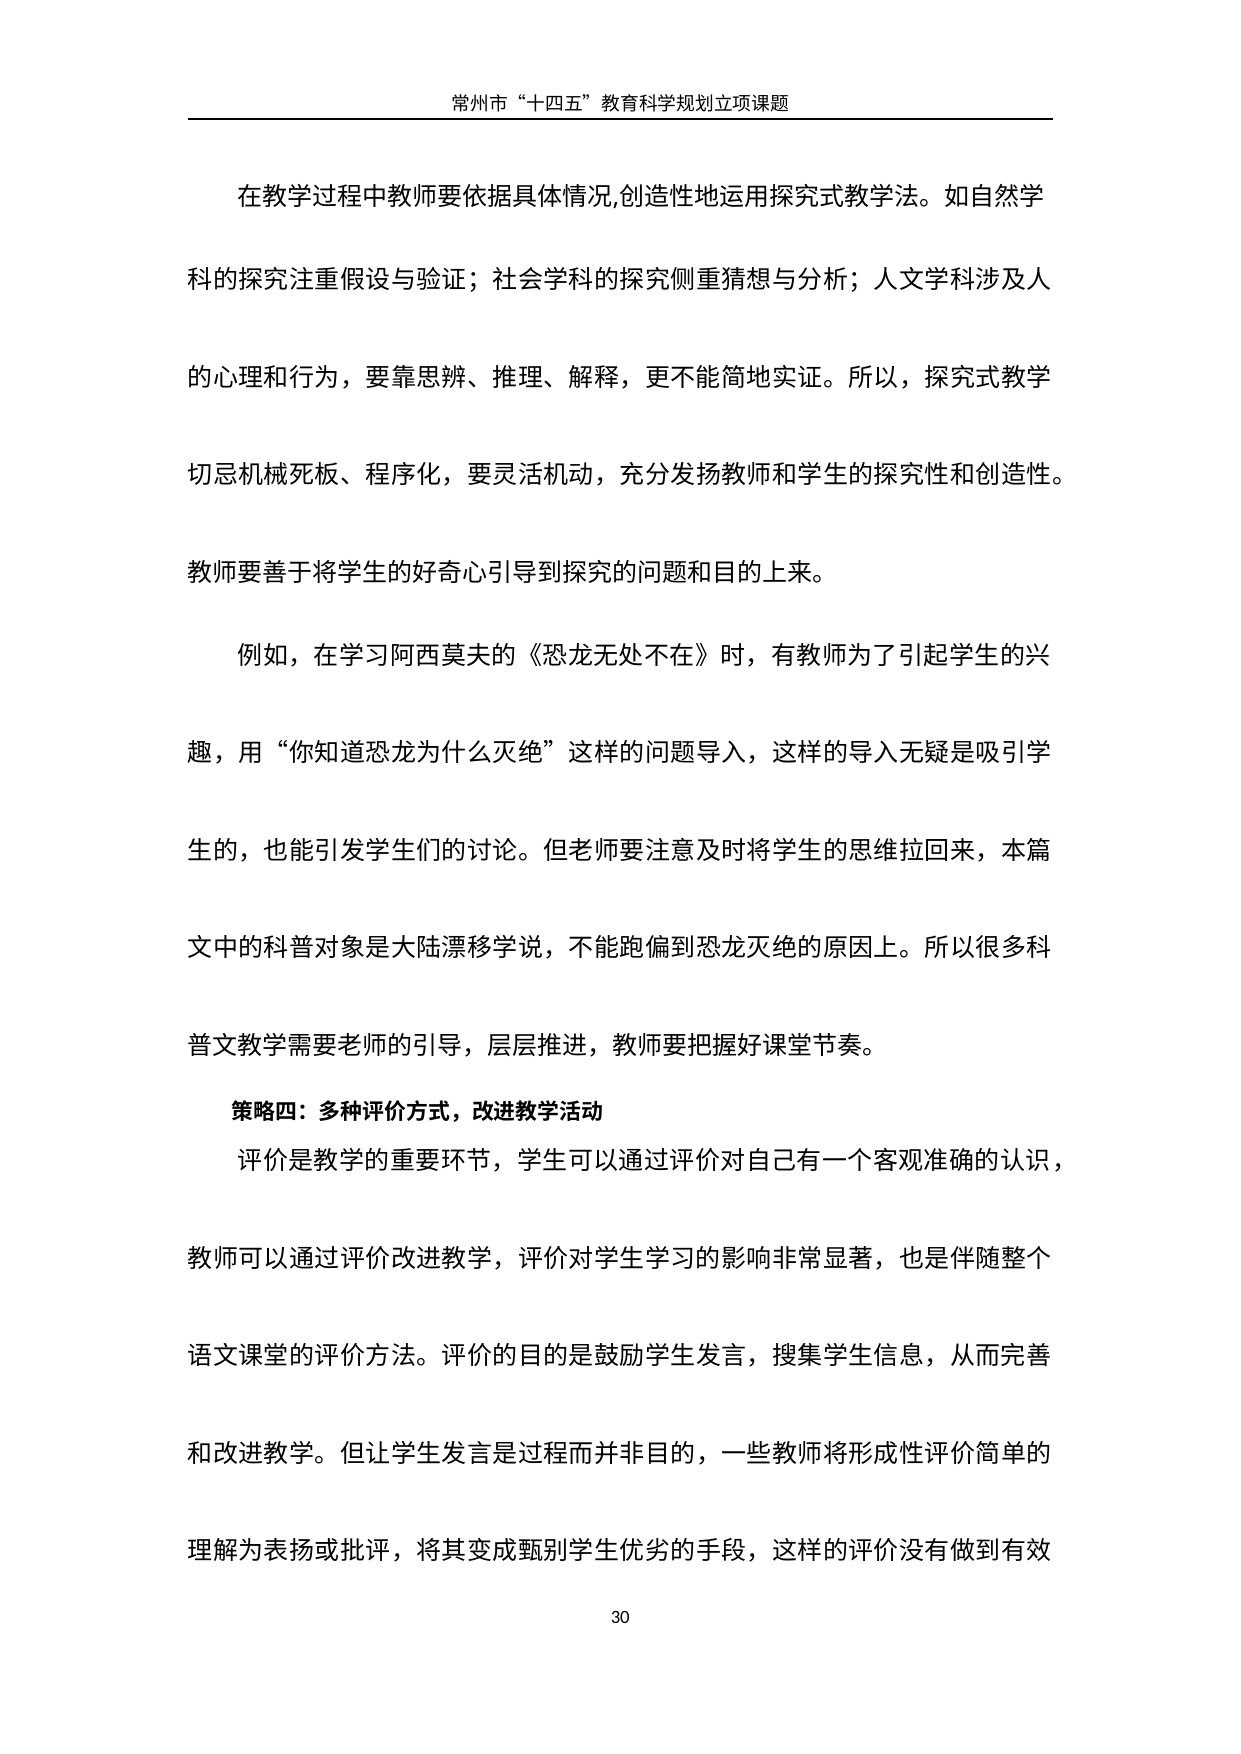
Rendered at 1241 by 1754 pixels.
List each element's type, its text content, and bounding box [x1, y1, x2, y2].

list 策略四：多种评价方式，改进教学活动 [231, 1094, 1053, 1126]
text 例如，在学习阿西莫夫的《恐龙无处不在》时，有教师为了引起学生的兴趣，用“你知道恐龙为什么灭绝”这样的问题导入，这样的导入无疑是吸引学生的，也能引发学生们的讨论。但老师要注意及时将学生的思维拉回来，本篇文中的科普对象是大陆漂移学说，不能跑偏到恐龙灭绝的原因上。所以很多科普文教学需要老师的引导，层层推进，教师要把握好课堂节奏。 [187, 621, 1053, 1076]
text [187, 1126, 1053, 1581]
text 在教学过程中教师要依据具体情况,创造性地运用探究式教学法。如自然学 [187, 162, 1053, 227]
text 科的探究注重假设与验证；社会学科的探究侧重猜想与分析；人文学科涉及人的心理和行为，要靠思辨、推理、解释，更不能简地实证。所以，探究式教学切忌机械死板、程序化，要灵活机动，充分发扬教师和学生的探究性和创造性。教师要善于将学生的好奇心引导到探究的问题和目的上来。 [187, 245, 1053, 603]
